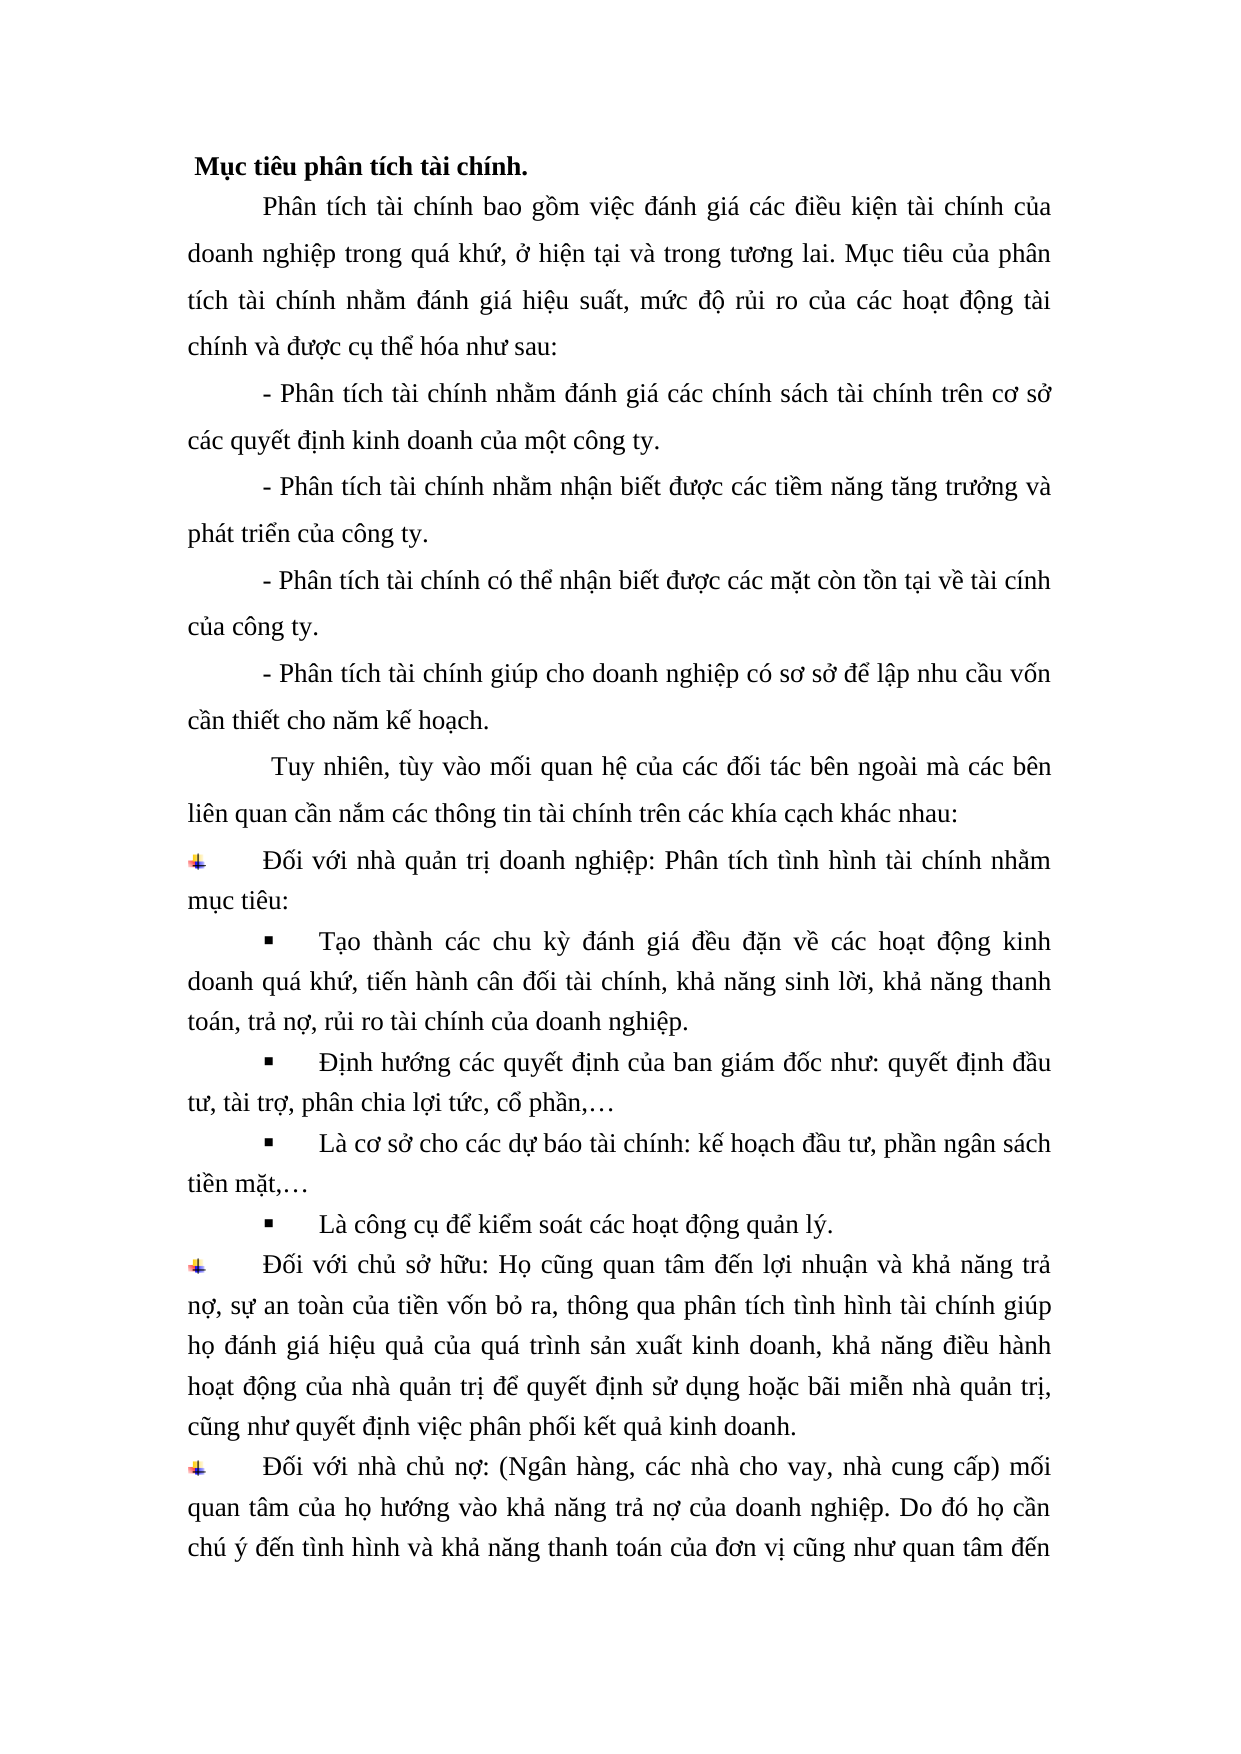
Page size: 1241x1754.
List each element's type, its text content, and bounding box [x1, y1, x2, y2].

text Tuy nhiên, tùy vào mối quan hệ của các đối tác bên ngoài mà các bên liên quan cần nắm các thông tin tài chính trên các khía cạch khác nhau: [187, 750, 1053, 828]
text - Phân tích tài chính có thể nhận biết được các mặt còn tồn tại về tài cính của công ty. [187, 564, 1053, 642]
list Là cơ sở cho các dự báo tài chính: kế hoạch đầu tư, phần ngân sách tiền mặt,… [187, 1127, 1053, 1198]
text - Phân tích tài chính nhằm nhận biết được các tiềm năng tăng trưởng và phát triển của công ty. [187, 470, 1053, 548]
list Đối với nhà quản trị doanh nghiệp: Phân tích tình hình tài chính nhằm mục tiêu: [187, 844, 1053, 915]
list Tạo thành các chu kỳ đánh giá đều đặn về các hoạt động kinh doanh quá khứ, tiến hành cân đối tài chính, khả năng sinh lời, khả năng thanh toán, trả nợ, rủi ro tài chính của doanh nghiệp. [187, 924, 1053, 1037]
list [187, 1451, 1053, 1562]
list Là công cụ để kiểm soát các hoạt động quản lý. [187, 1208, 1053, 1239]
text - Phân tích tài chính giúp cho doanh nghiệp có sơ sở để lập nhu cầu vốn cần thiết cho năm kế hoạch. [187, 657, 1053, 735]
list Định hướng các quyết định của ban giám đốc như: quyết định đầu tư, tài trợ, phân chia lợi tức, cổ phần,… [187, 1046, 1053, 1118]
text Phân tích tài chính bao gồm việc đánh giá các điều kiện tài chính của doanh nghiệp trong quá khứ, ở hiện tại và trong tương lai. Mục tiêu của phân tích tài chính nhằm đánh giá hiệu suất, mức độ rủi ro của các hoạt động tài chính và được cụ thể hóa như sau: [187, 190, 1053, 362]
subtitle Mục tiêu phân tích tài chính. [187, 150, 1053, 181]
text - Phân tích tài chính nhằm đánh giá các chính sách tài chính trên cơ sở các quyết định kinh doanh của một công ty. [187, 377, 1053, 455]
picture [188, 1257, 206, 1274]
picture [188, 852, 206, 870]
picture [188, 1459, 206, 1476]
list Đối với chủ sở hữu: Họ cũng quan tâm đến lợi nhuận và khả năng trả nợ, sự an toàn của tiền vốn bỏ ra, thông qua phân tích tình hình tài chính giúp họ đánh giá hiệu quả của quá trình sản xuất kinh doanh, khả năng điều hành hoạt động của nhà quản trị để quyết định sử dụng hoặc bãi miễn nhà quản trị, cũng như quyết định việc phân phối kết quả kinh doanh. [187, 1248, 1053, 1441]
